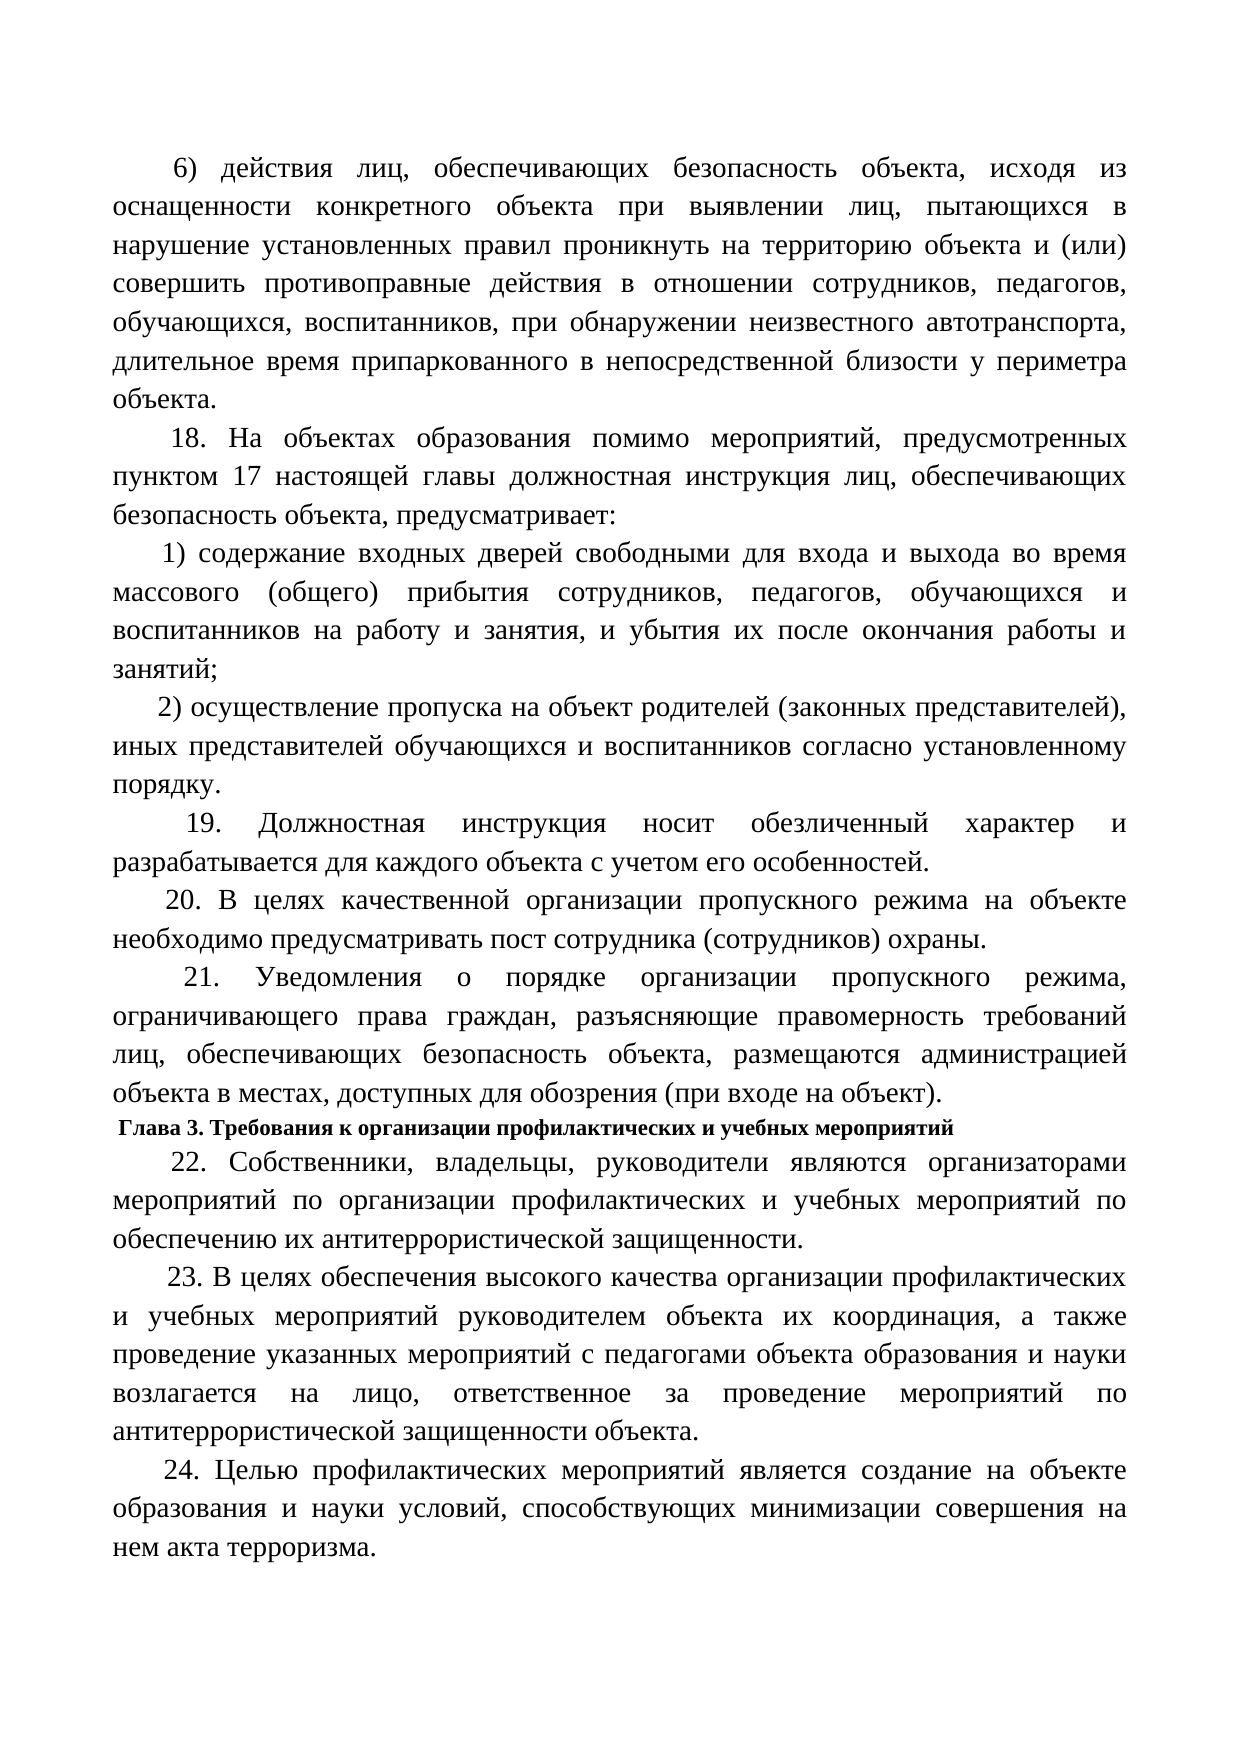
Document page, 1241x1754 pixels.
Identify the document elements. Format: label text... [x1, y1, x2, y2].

text 23. В целях обеспечения высокого качества организации профилактических и учебных мероприятий руководителем объекта их координация, а также проведение указанных мероприятий с педагогами объекта образования и науки возлагается на лицо, ответственное за проведение мероприятий по антитеррористической защищенности объекта. [112, 1259, 1128, 1447]
text Глава 3. Требования к организации профилактических и учебных мероприятий [112, 1113, 1128, 1140]
text 20. В целях качественной организации пропускного режима на объекте необходимо предусматривать пост сотрудника (сотрудников) охраны. [112, 882, 1128, 954]
text 24. Целью профилактических мероприятий является создание на объекте образования и науки условий, способствующих минимизации совершения на нем акта терроризма. [112, 1452, 1128, 1563]
text 22. Собственники, владельцы, руководители являются организаторами мероприятий по организации профилактических и учебных мероприятий по обеспечению их антитеррористической защищенности. [112, 1144, 1128, 1254]
text 19. Должностная инструкция носит обезличенный характер и разрабатывается для каждого объекта с учетом его особенностей. [112, 805, 1128, 877]
text 18. На объектах образования помимо мероприятий, предусмотренных пунктом 17 настоящей главы должностная инструкция лиц, обеспечивающих безопасность объекта, предусматривает: [112, 420, 1128, 530]
text 1) содержание входных дверей свободными для входа и выхода во время массового (общего) прибытия сотрудников, педагогов, обучающихся и воспитанников на работу и занятия, и убытия их после окончания работы и занятий; [112, 535, 1128, 684]
text 21. Уведомления о порядке организации пропускного режима, ограничивающего права граждан, разъясняющие правомерность требований лиц, обеспечивающих безопасность объекта, размещаются администрацией объекта в местах, доступных для обозрения (при входе на объект). [112, 959, 1128, 1108]
text 6) действия лиц, обеспечивающих безопасность объекта, исходя из оснащенности конкретного объекта при выявлении лиц, пытающихся в нарушение установленных правил проникнуть на территорию объекта и (или) совершить противоправные действия в отношении сотрудников, педагогов, обучающихся, воспитанников, при обнаружении неизвестного автотранспорта, длительное время припаркованного в непосредственной близости у периметра объекта. [112, 150, 1128, 415]
text 2) осуществление пропуска на объект родителей (законных представителей), иных представителей обучающихся и воспитанников согласно установленному порядку. [112, 689, 1128, 800]
